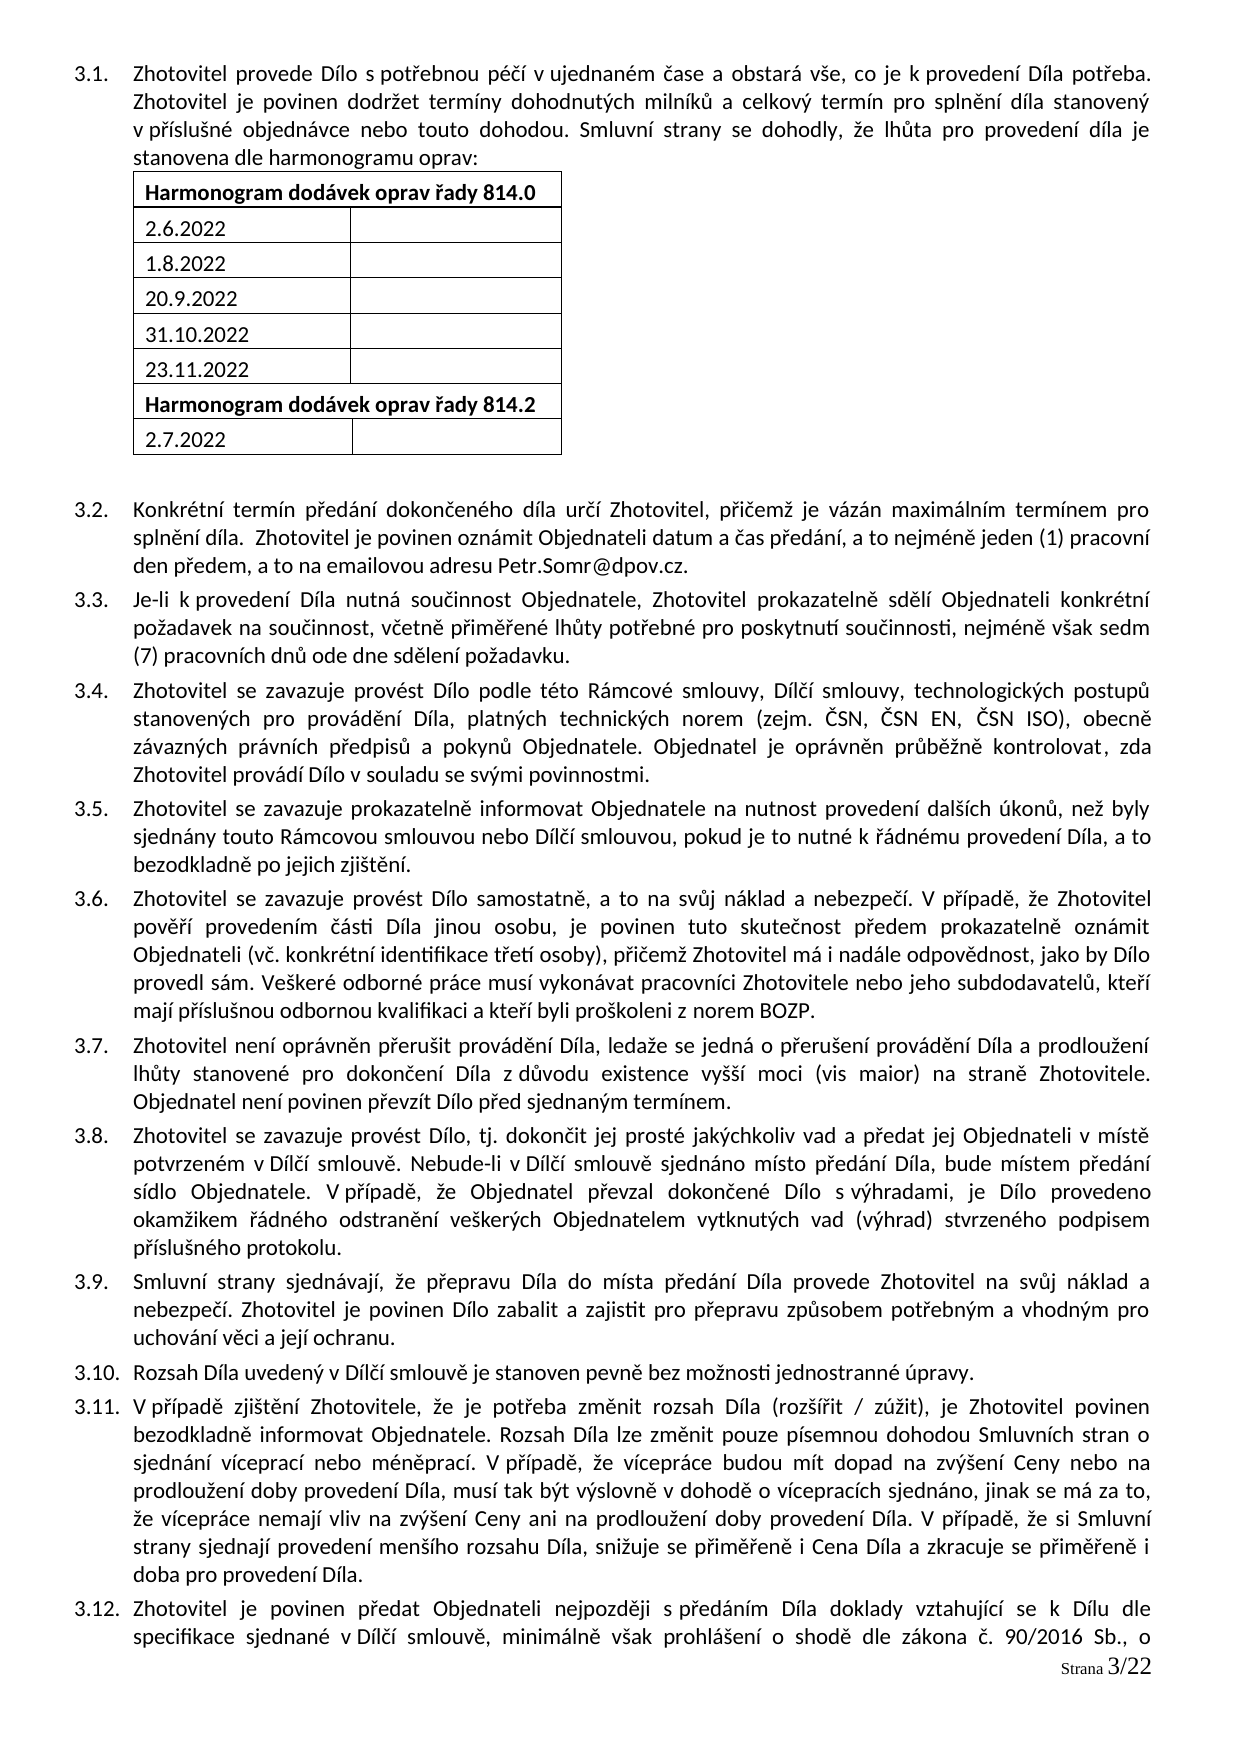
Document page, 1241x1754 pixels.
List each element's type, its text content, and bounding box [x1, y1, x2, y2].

table_cell [353, 419, 561, 454]
table_cell 20.9.2022 [134, 278, 350, 312]
list Zhotovitel se zavazuje prokazatelně informovat Objednatele na nutnost provedení dalších úkonů, než byly sjednány touto Rámcovou smlouvou nebo Dílčí smlouvou, pokud je to nutné k řádnému provedení Díla, a to bezodkladně po jejich zjištění. [74, 794, 1152, 878]
list Konkrétní termín předání dokončeného díla určí Zhotovitel, přičemž je vázán maximálním termínem pro splnění díla. Zhotovitel je povinen oznámit Objednateli datum a čas předání, a to nejméně jeden (1) pracovní den předem, a to na emailovou adresu Petr.Somr@dpov.cz. [74, 495, 1152, 579]
table_cell 31.10.2022 [134, 314, 350, 348]
list Zhotovitel není oprávněn přerušit provádění Díla, ledaže se jedná o přerušení provádění Díla a prodloužení lhůty stanovené pro dokončení Díla z důvodu existence vyšší moci (vis maior) na straně Zhotovitele. Objednatel není povinen převzít Dílo před sjednaným termínem. [74, 1031, 1152, 1115]
list Zhotovitel se zavazuje provést Dílo podle této Rámcové smlouvy, Dílčí smlouvy, technologických postupů stanovených pro provádění Díla, platných technických norem (zejm. ČSN, ČSN EN, ČSN ISO), obecně závazných právních předpisů a pokynů Objednatele. Objednatel je oprávněn průběžně kontrolovat, zda Zhotovitel provádí Dílo v souladu se svými povinnostmi. [74, 676, 1152, 788]
table_cell [351, 243, 561, 277]
table_cell [351, 349, 561, 383]
table_cell 1.8.2022 [134, 243, 350, 277]
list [74, 1594, 1152, 1651]
list Zhotovitel se zavazuje provést Dílo samostatně, a to na svůj náklad a nebezpečí. V případě, že Zhotovitel pověří provedením části Díla jinou osobu, je povinen tuto skutečnost předem prokazatelně oznámit Objednateli (vč. konkrétní identifikace třetí osoby), přičemž Zhotovitel má i nadále odpovědnost, jako by Dílo provedl sám. Veškeré odborné práce musí vykonávat pracovníci Zhotovitele nebo jeho subdodavatelů, kteří mají příslušnou odbornou kvalifikaci a kteří byli proškoleni z norem BOZP. [74, 884, 1152, 1024]
list Zhotovitel se zavazuje provést Dílo, tj. dokončit jej prosté jakýchkoliv vad a předat jej Objednateli v místě potvrzeném v Dílčí smlouvě. Nebude-li v Dílčí smlouvě sjednáno místo předání Díla, bude místem předání sídlo Objednatele. V případě, že Objednatel převzal dokončené Dílo s výhradami, je Dílo provedeno okamžikem řádného odstranění veškerých Objednatelem vytknutých vad (výhrad) stvrzeného podpisem příslušného protokolu. [74, 1121, 1152, 1261]
list Rozsah Díla uvedený v Dílčí smlouvě je stanoven pevně bez možnosti jednostranné úpravy. [74, 1358, 1152, 1386]
list V případě zjištění Zhotovitele, že je potřeba změnit rozsah Díla (rozšířit / zúžit), je Zhotovitel povinen bezodkladně informovat Objednatele. Rozsah Díla lze změnit pouze písemnou dohodou Smluvních stran o sjednání víceprací nebo méněprací. V případě, že vícepráce budou mít dopad na zvýšení Ceny nebo na prodloužení doby provedení Díla, musí tak být výslovně v dohodě o vícepracích sjednáno, jinak se má za to, že vícepráce nemají vliv na zvýšení Ceny ani na prodloužení doby provedení Díla. V případě, že si Smluvní strany sjednají provedení menšího rozsahu Díla, snižuje se přiměřeně i Cena Díla a zkracuje se přiměřeně i doba pro provedení Díla. [74, 1392, 1152, 1588]
table_cell [351, 314, 561, 348]
table_cell Harmonogram dodávek oprav řady 814.2 [134, 384, 561, 418]
list Je-li k provedení Díla nutná součinnost Objednatele, Zhotovitel prokazatelně sdělí Objednateli konkrétní požadavek na součinnost, včetně přiměřené lhůty potřebné pro poskytnutí součinnosti, nejméně však sedm (7) pracovních dnů ode dne sdělení požadavku. [74, 586, 1152, 669]
list Zhotovitel provede Dílo s potřebnou péčí v ujednaném čase a obstará vše, co je k provedení Díla potřeba. Zhotovitel je povinen dodržet termíny dohodnutých milníků a celkový termín pro splnění díla stanovený v příslušné objednávce nebo touto dohodou. Smluvní strany se dohodly, že lhůta pro provedení díla je stanovena dle harmonogramu oprav: [74, 59, 1152, 171]
table_cell [351, 208, 561, 242]
table_cell 2.6.2022 [134, 208, 350, 242]
list Smluvní strany sjednávají, že přepravu Díla do místa předání Díla provede Zhotovitel na svůj náklad a nebezpečí. Zhotovitel je povinen Dílo zabalit a zajistit pro přepravu způsobem potřebným a vhodným pro uchování věci a její ochranu. [74, 1267, 1152, 1352]
table_header Harmonogram dodávek oprav řady 814.0 [134, 172, 561, 206]
table_cell 23.11.2022 [134, 349, 350, 383]
table_cell 2.7.2022 [134, 419, 352, 454]
table_cell [351, 278, 561, 312]
